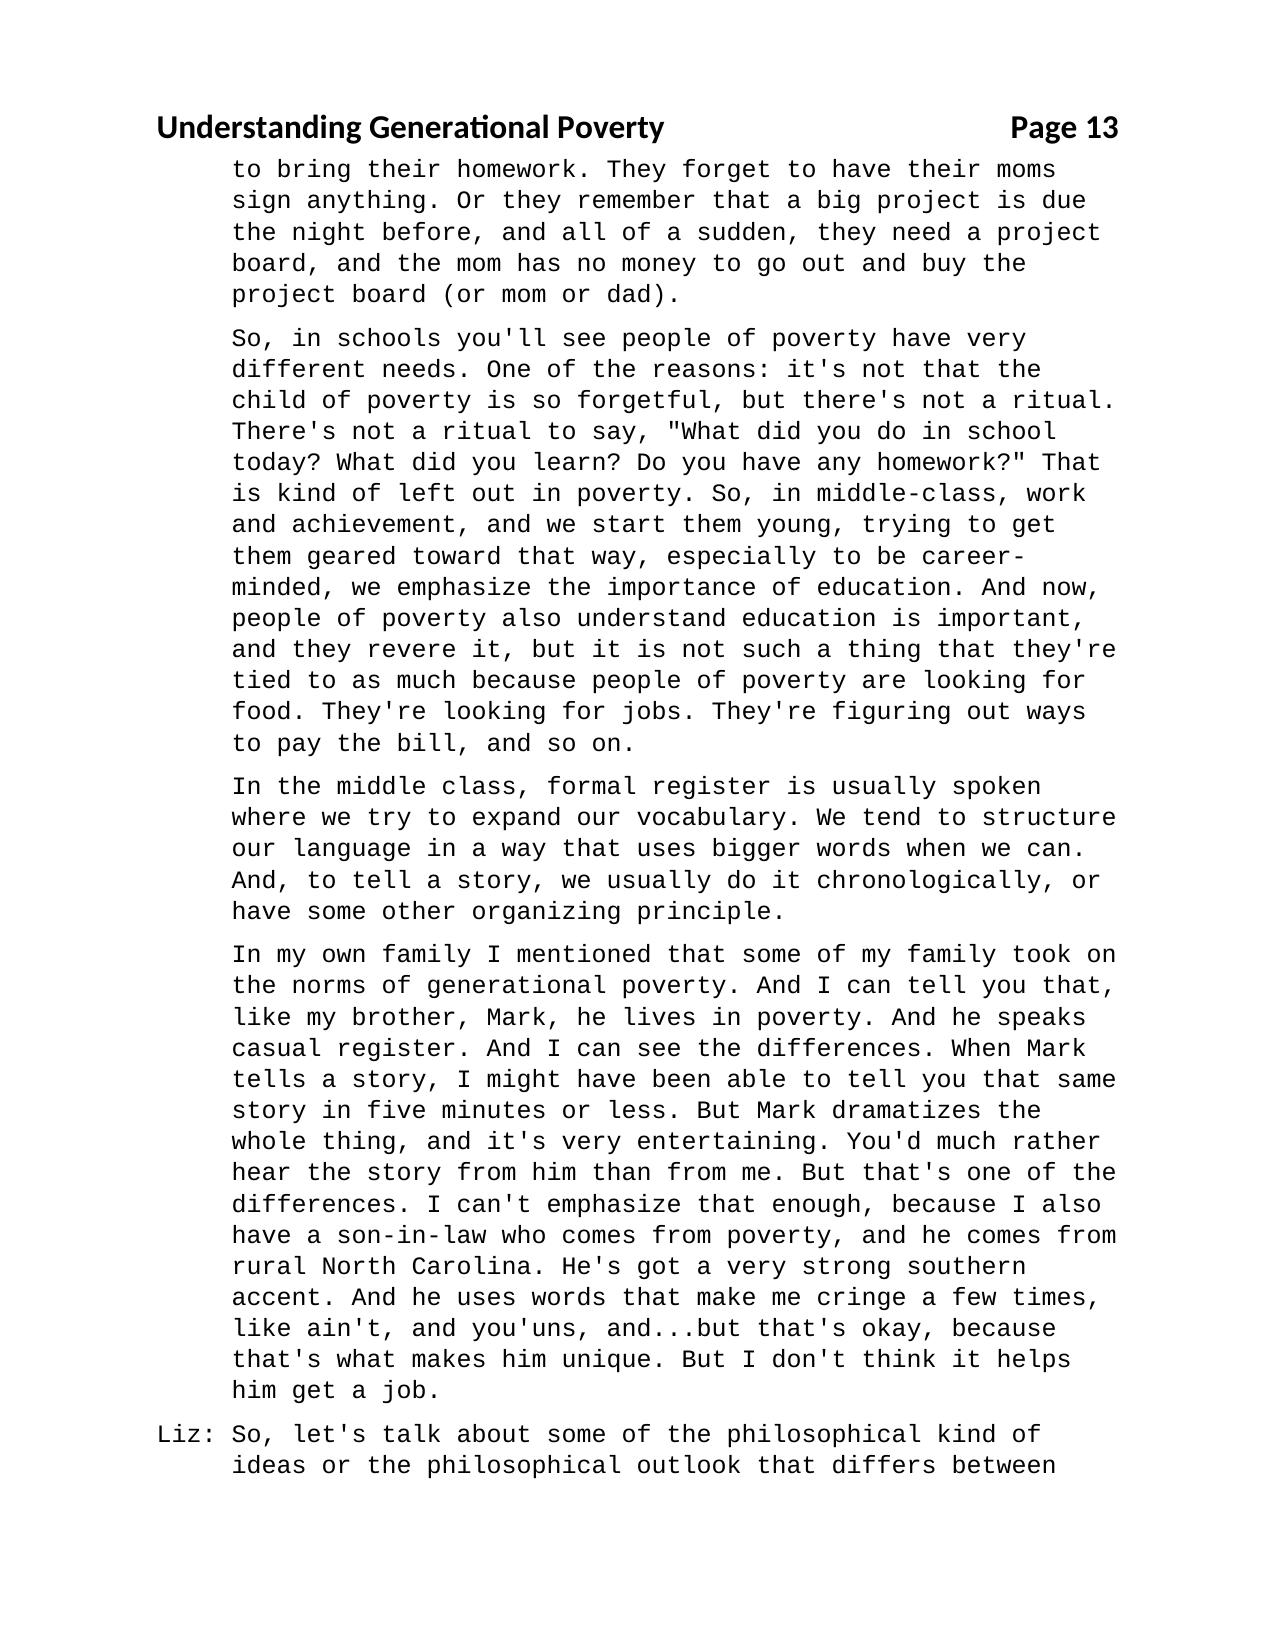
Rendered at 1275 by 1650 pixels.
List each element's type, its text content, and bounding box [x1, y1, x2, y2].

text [156, 1422, 1118, 1481]
text In the middle class, formal register is usually spoken where we try to expand our vocabulary. We tend to structure our language in a way that uses bigger words when we can. And, to tell a story, we usually do it chronologically, or have some other organizing principle. [231, 774, 1118, 927]
text In my own family I mentioned that some of my family took on the norms of generational poverty. And I can tell you that, like my brother, Mark, he lives in poverty. And he speaks casual register. And I can see the differences. When Mark tells a story, I might have been able to tell you that same story in five minutes or less. But Mark dramatizes the whole thing, and it's very entertaining. You'd much rather hear the story from him than from me. But that's one of the differences. I can't emphasize that enough, because I also have a son-in-law who comes from poverty, and he comes from rural North Carolina. He's got a very strong southern accent. And he uses words that make me cringe a few times, like ain't, and you'uns, and...but that's okay, because that's what makes him unique. But I don't think it helps him get a job. [231, 942, 1118, 1406]
text So, in schools you'll see people of poverty have very different needs. One of the reasons: it's not that the child of poverty is so forgetful, but there's not a ritual. There's not a ritual to say, "What did you do in school today? What did you learn? Do you have any homework?" That is kind of left out in poverty. So, in middle-class, work and achievement, and we start them young, trying to get them geared toward that way, especially to be career-minded, we emphasize the importance of education. And now, people of poverty also understand education is important, and they revere it, but it is not such a thing that they're tied to as much because people of poverty are looking for food. They're looking for jobs. They're figuring out ways to pay the bill, and so on. [231, 325, 1118, 758]
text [231, 157, 1118, 310]
